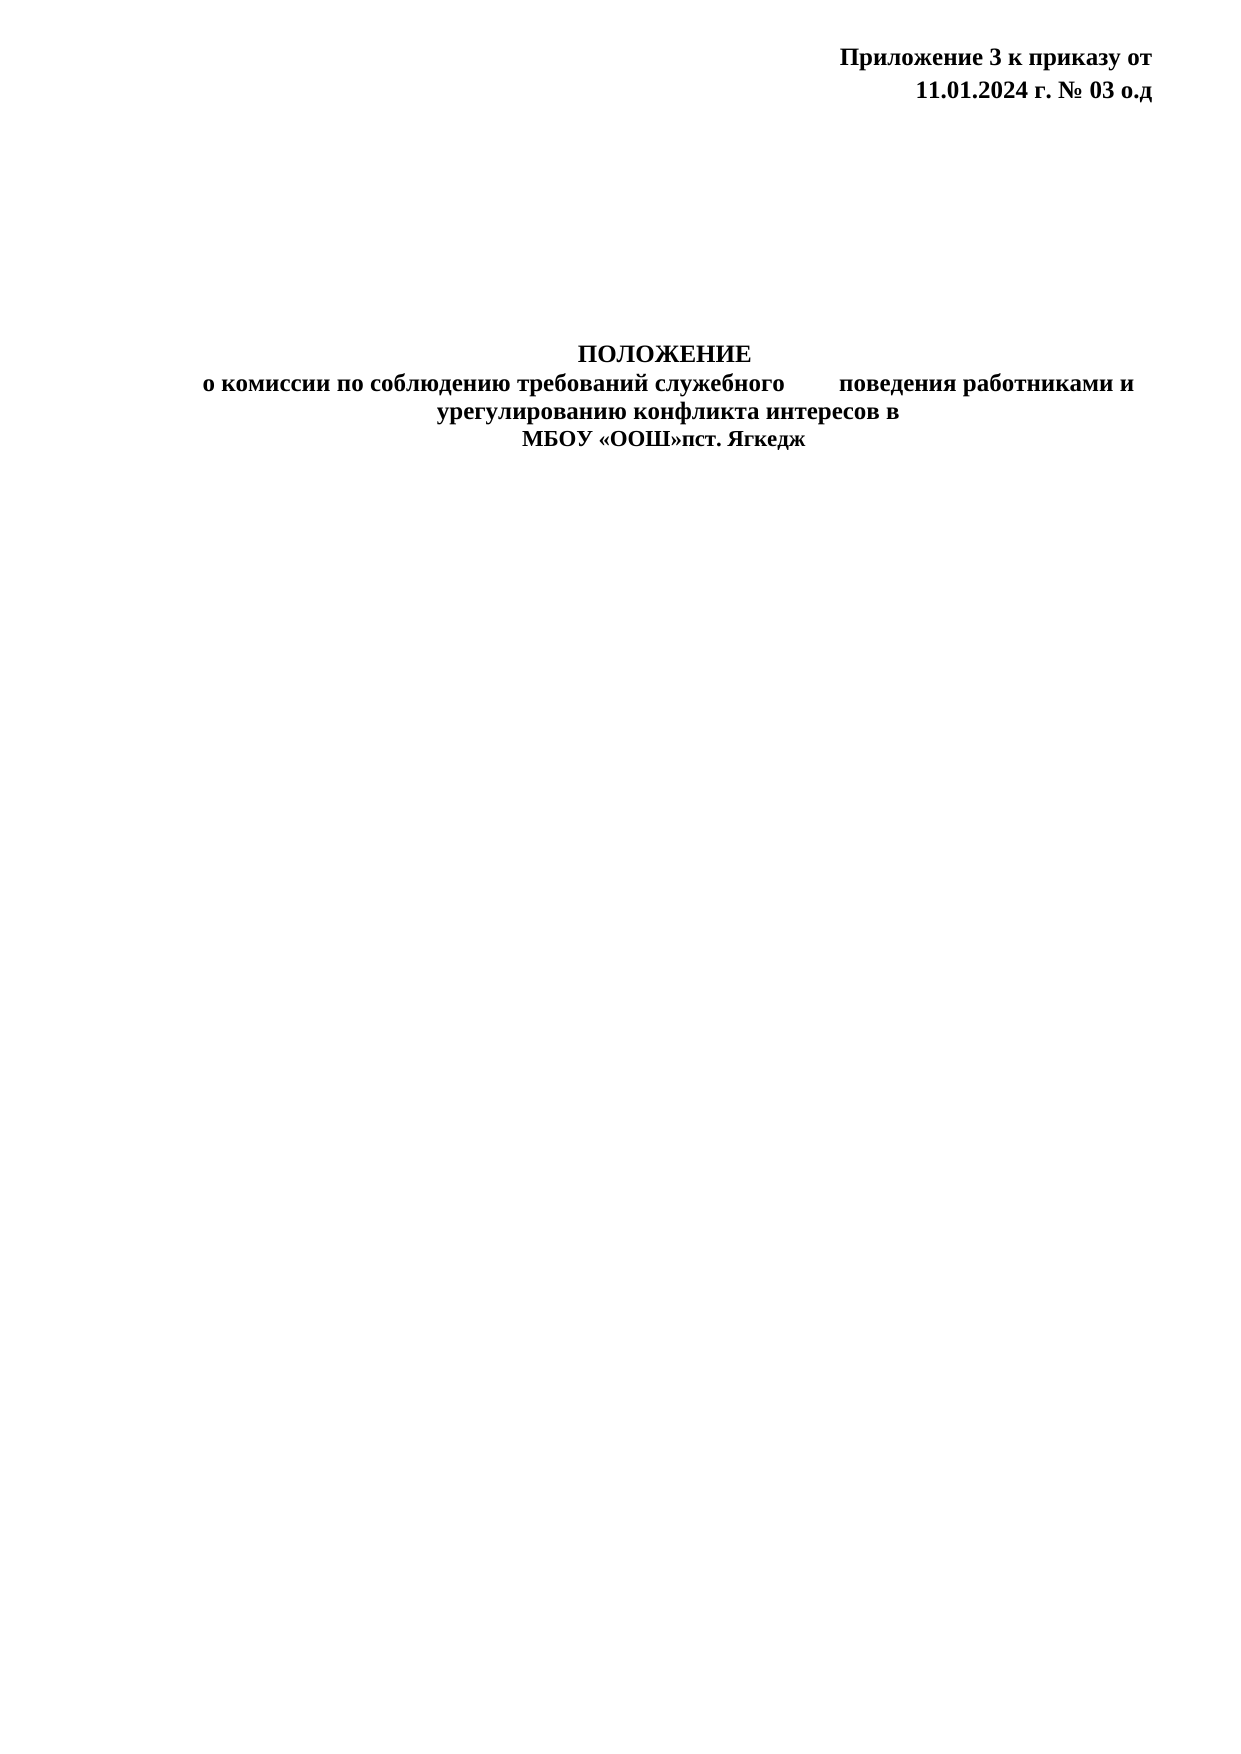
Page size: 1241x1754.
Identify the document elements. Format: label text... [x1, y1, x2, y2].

text Приложение 3 к приказу от 11.01.2024 г. № 03 о.д [824, 42, 1152, 104]
text о комиссии по соблюдению требований служебного поведения работниками и урегулированию конфликта интересов в [178, 368, 1158, 425]
text МБОУ «ООШ»пст. Ягкедж [178, 425, 1149, 452]
text ПОЛОЖЕНИЕ [518, 339, 812, 367]
